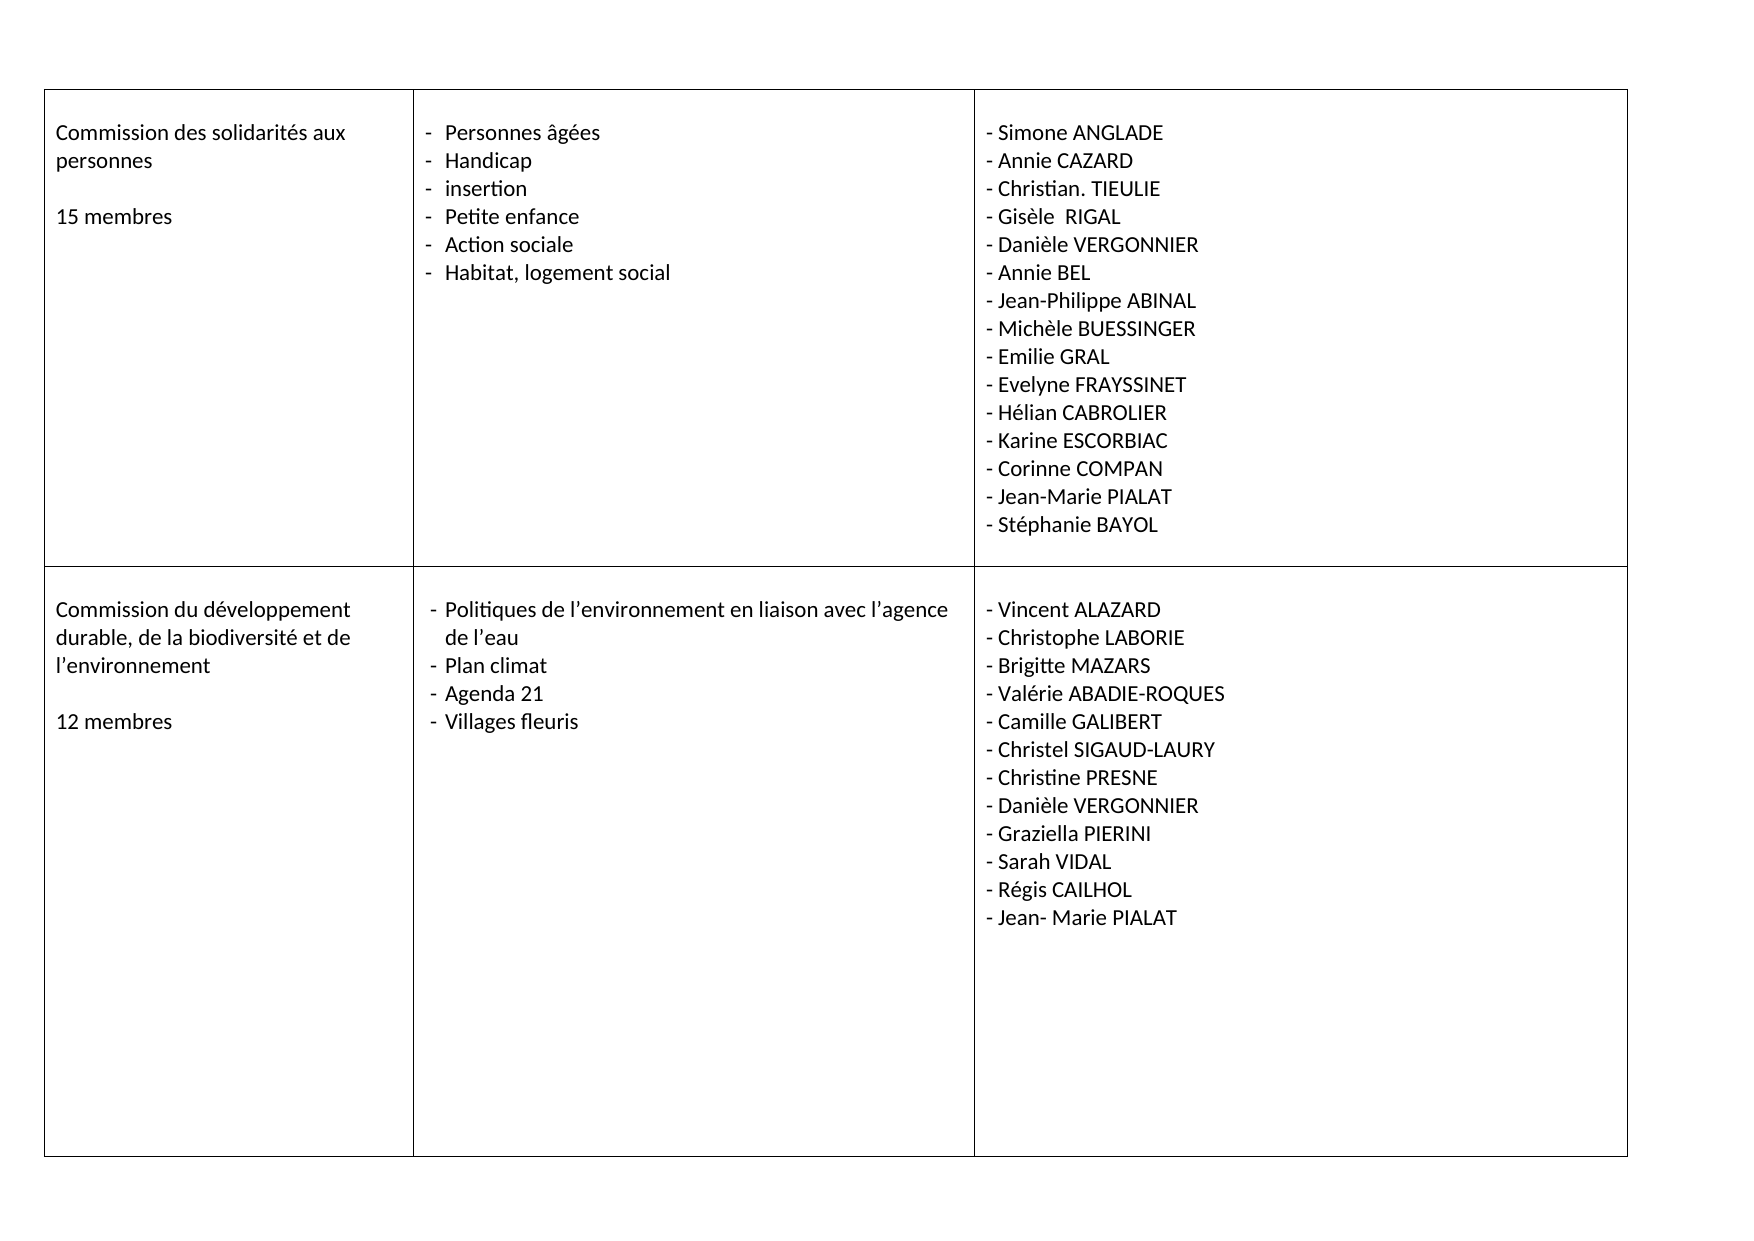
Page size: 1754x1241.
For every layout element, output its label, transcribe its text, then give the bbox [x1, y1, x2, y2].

table_cell - Simone ANGLADE - Annie CAZARD - Christian. TIEULIE - Gisèle RIGAL - Danièle VERGONNIER - Annie BEL - Jean-Philippe ABINAL - Michèle BUESSINGER - Emilie GRAL - Evelyne FRAYSSINET - Hélian CABROLIER - Karine ESCORBIAC - Corinne COMPAN - Jean-Marie PIALAT - Stéphanie BAYOL [975, 90, 1627, 566]
table_cell Politiques de l’environnement en liaison avec l’agence de l’eau Plan climat Agenda 21 Villages fleuris [414, 567, 974, 1156]
table_cell Commission des solidarités aux personnes 15 membres [45, 90, 413, 566]
table_cell Commission du développement durable, de la biodiversité et de l’environnement 12 membres [45, 567, 413, 1156]
table_cell Personnes âgées Handicap insertion Petite enfance Action sociale Habitat, logement social [414, 90, 974, 566]
table_cell - Vincent ALAZARD - Christophe LABORIE - Brigitte MAZARS - Valérie ABADIE-ROQUES - Camille GALIBERT - Christel SIGAUD-LAURY - Christine PRESNE - Danièle VERGONNIER - Graziella PIERINI - Sarah VIDAL - Régis CAILHOL - Jean- Marie PIALAT [975, 567, 1627, 1156]
